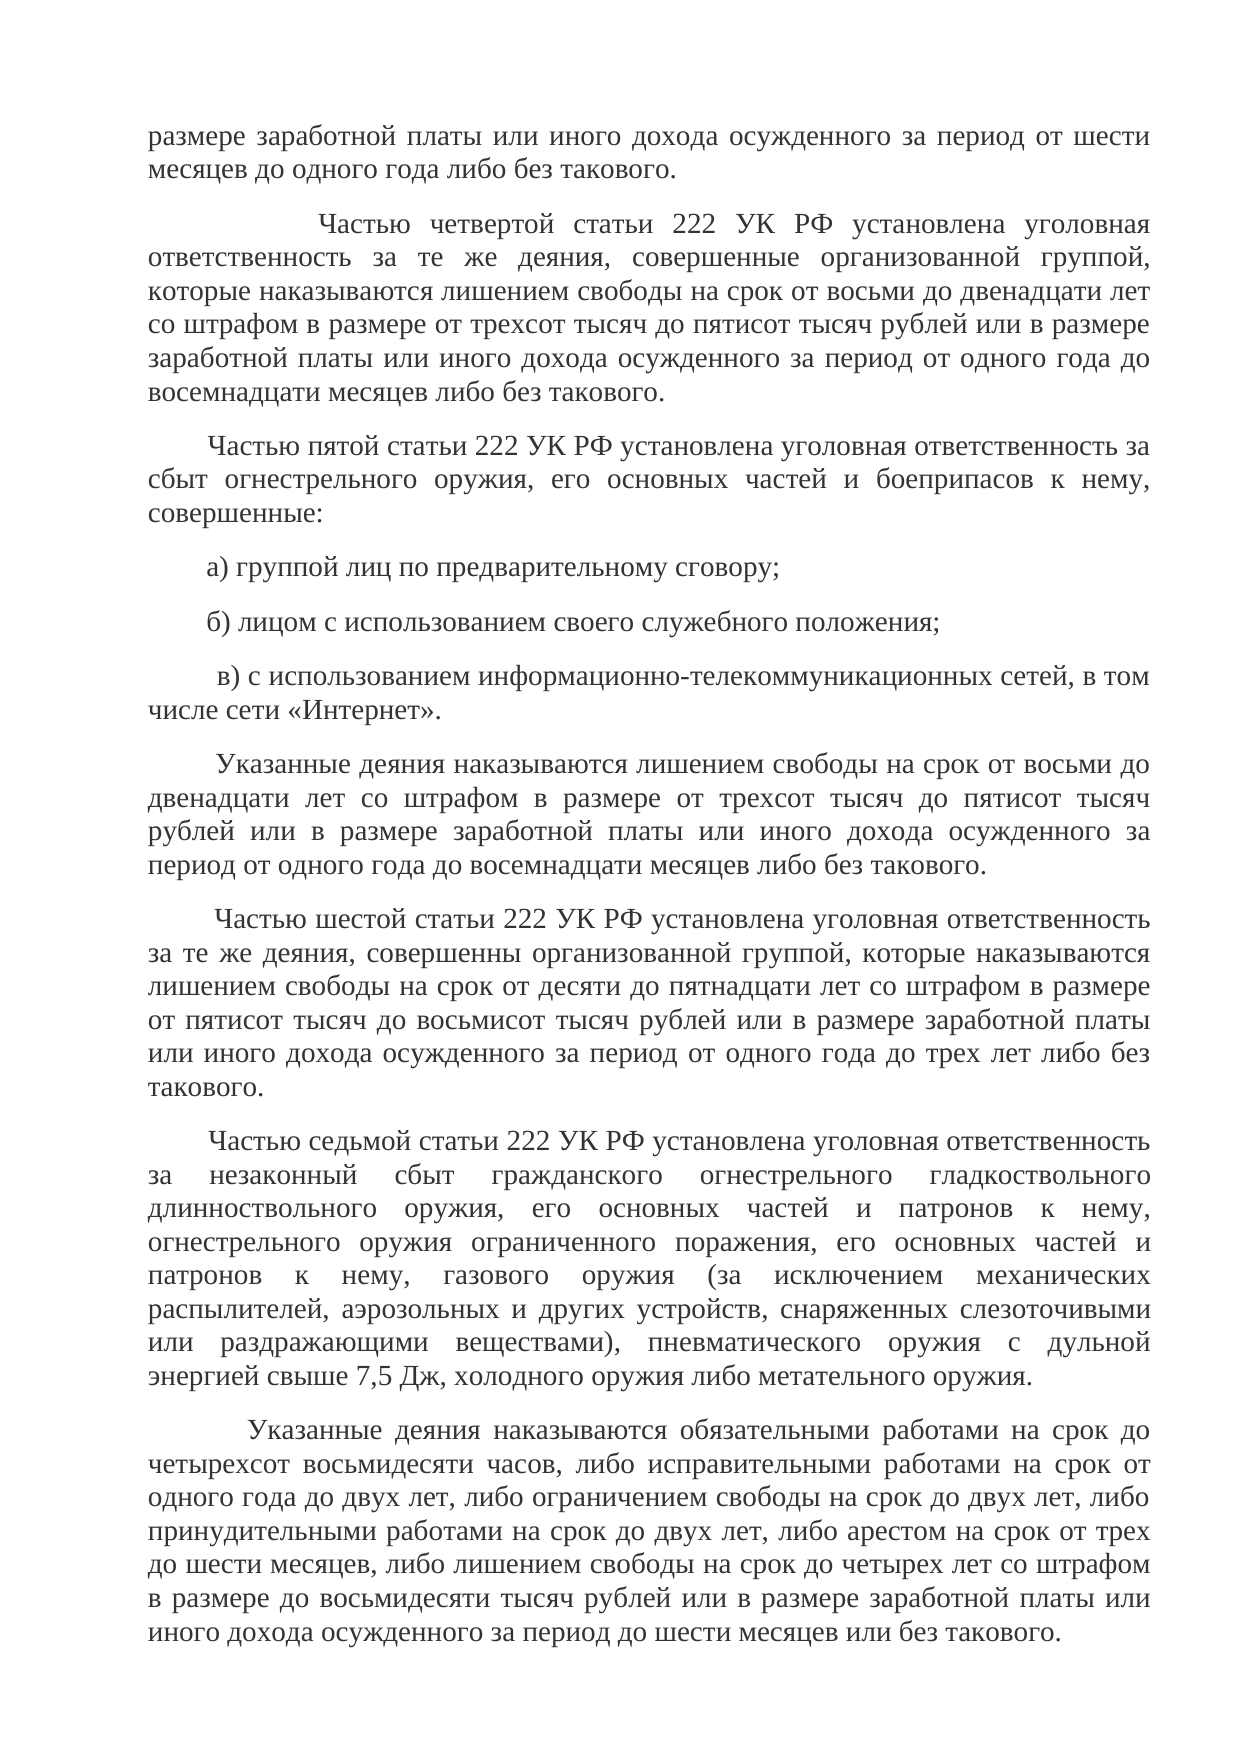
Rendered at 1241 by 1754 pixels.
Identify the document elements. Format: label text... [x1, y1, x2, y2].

text б) лицом с использованием своего служебного положения; [148, 604, 1152, 637]
text Указанные деяния наказываются лишением свободы на срок от восьми до двенадцати лет со штрафом в размере от трехсот тысяч до пятисот тысяч рублей или в размере заработной платы или иного дохода осужденного за период от одного года до восемнадцати месяцев либо без такового. [148, 746, 1152, 880]
text а) группой лиц по предварительному сговору; [148, 549, 1152, 583]
text Указанные деяния наказываются обязательными работами на срок до четырехсот восьмидесяти часов, либо исправительными работами на срок от одного года до двух лет, либо ограничением свободы на срок до двух лет, либо принудительными работами на срок до двух лет, либо арестом на срок от трех до шести месяцев, либо лишением свободы на срок до четырех лет со штрафом в размере до восьмидесяти тысяч рублей или в размере заработной платы или иного дохода осужденного за период до шести месяцев или без такового. [148, 1412, 1152, 1647]
text Частью седьмой статьи 222 УК РФ установлена уголовная ответственность за незаконный сбыт гражданского огнестрельного гладкоствольного длинноствольного оружия, его основных частей и патронов к нему, огнестрельного оружия ограниченного поражения, его основных частей и патронов к нему, газового оружия (за исключением механических распылителей, аэрозольных и других устройств, снаряженных слезоточивыми или раздражающими веществами), пневматического оружия с дульной энергией свыше 7,5 Дж, холодного оружия либо метательного оружия. [148, 1123, 1152, 1392]
text в) с использованием информационно-телекоммуникационных сетей, в том числе сети «Интернет». [148, 658, 1152, 725]
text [148, 118, 1152, 185]
text Частью четвертой статьи 222 УК РФ установлена уголовная ответственность за те же деяния, совершенные организованной группой, которые наказываются лишением свободы на срок от восьми до двенадцати лет со штрафом в размере от трехсот тысяч до пятисот тысяч рублей или в размере заработной платы или иного дохода осужденного за период от одного года до восемнадцати месяцев либо без такового. [148, 206, 1152, 407]
text Частью пятой статьи 222 УК РФ установлена уголовная ответственность за сбыт огнестрельного оружия, его основных частей и боеприпасов к нему, совершенные: [148, 428, 1152, 529]
text Частью шестой статьи 222 УК РФ установлена уголовная ответственность за те же деяния, совершенны организованной группой, которые наказываются лишением свободы на срок от десяти до пятнадцати лет со штрафом в размере от пятисот тысяч до восьмисот тысяч рублей или в размере заработной платы или иного дохода осужденного за период от одного года до трех лет либо без такового. [148, 901, 1152, 1102]
